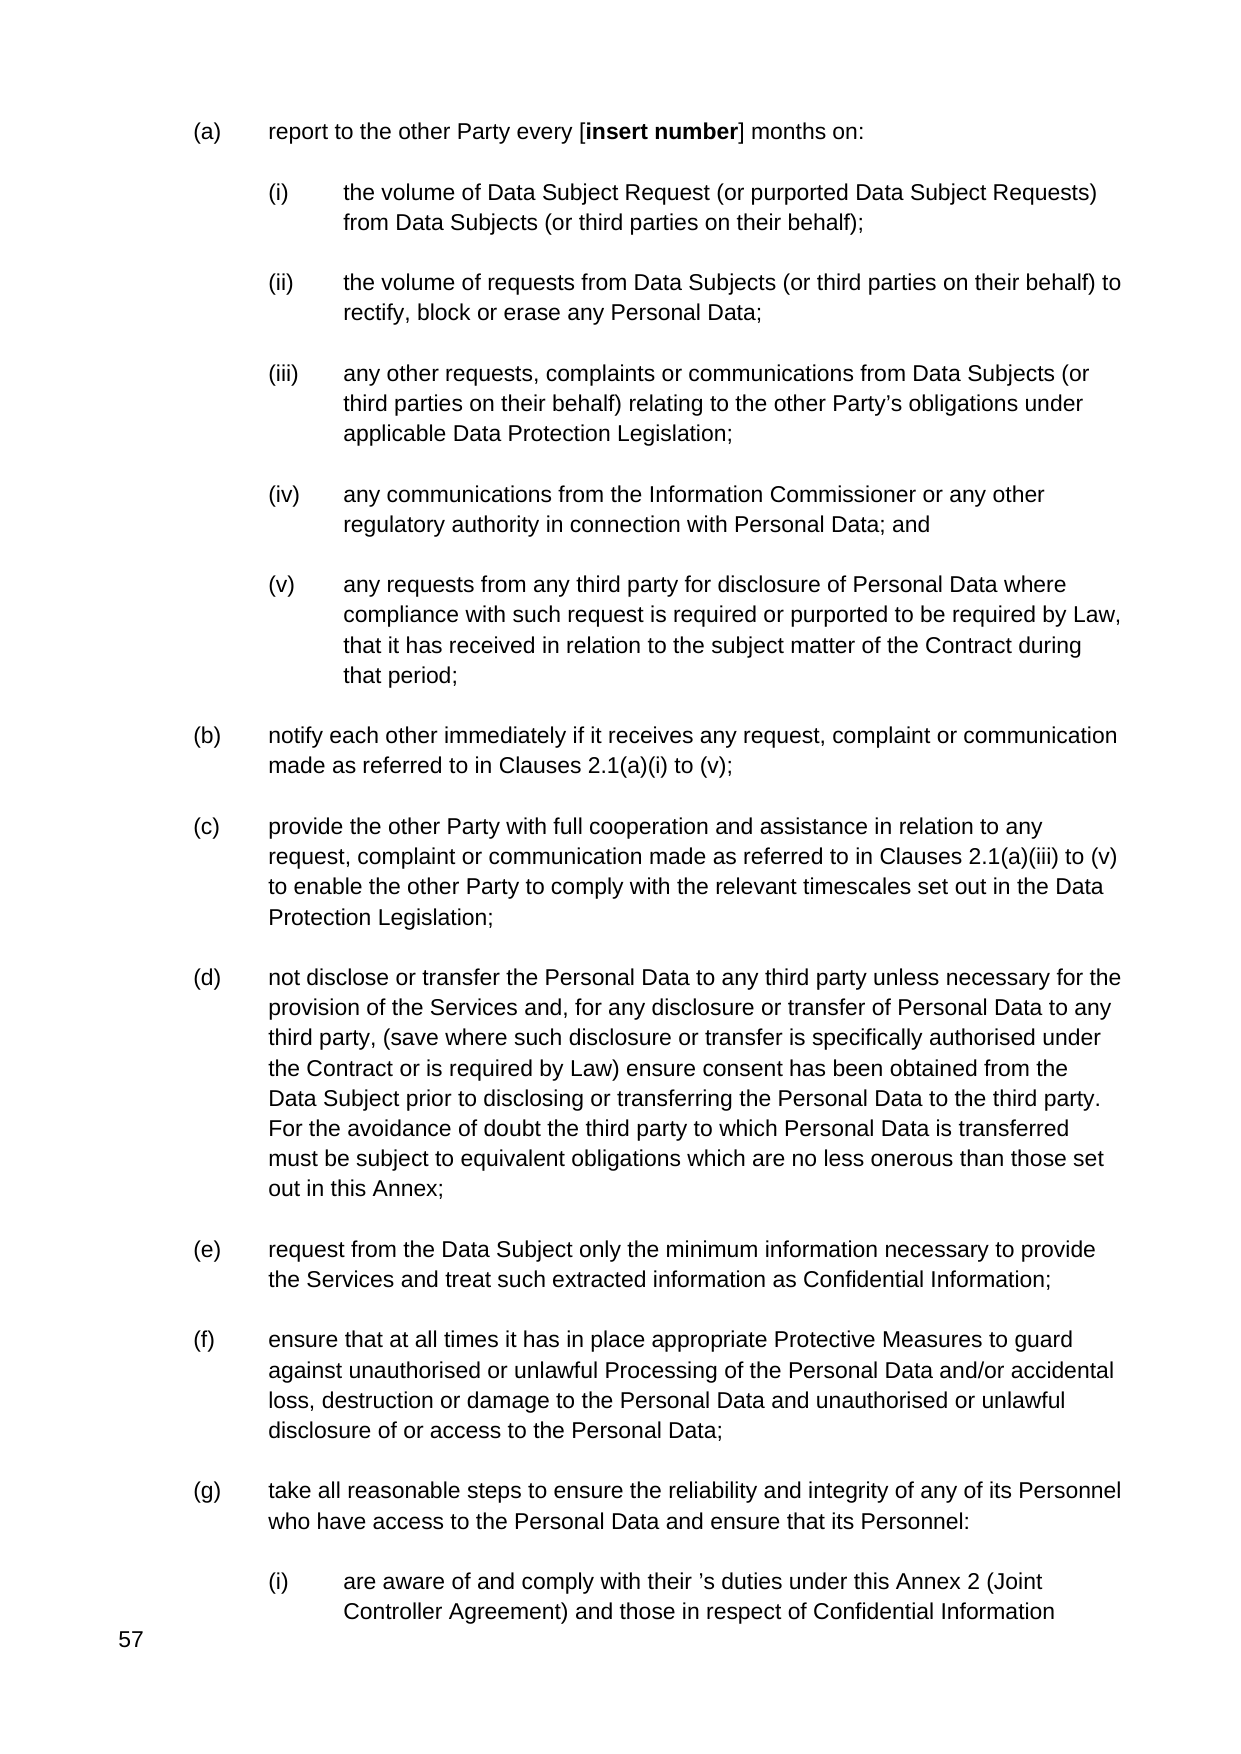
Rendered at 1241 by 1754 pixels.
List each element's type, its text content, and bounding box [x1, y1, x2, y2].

text (c) provide the other Party with full cooperation and assistance in relation to any request, complaint or communication made as referred to in Clauses 2.1(a)(iii) to (v) to enable the other Party to comply with the relevant timescales set out in the Data Protection Legislation; [193, 813, 1122, 930]
text (a) report to the other Party every [insert number] months on: [118, 118, 1122, 144]
text (v) any requests from any third party for disclosure of Personal Data where compliance with such request is required or purported to be required by Law, that it has received in relation to the subject matter of the Contract during that period; [268, 571, 1122, 688]
text (g) take all reasonable steps to ensure the reliability and integrity of any of its Personnel who have access to the Personal Data and ensure that its Personnel: [193, 1477, 1122, 1534]
text (ii) the volume of requests from Data Subjects (or third parties on their behalf) to rectify, block or erase any Personal Data; [268, 269, 1122, 326]
text (b) notify each other immediately if it receives any request, complaint or communication made as referred to in Clauses 2.1(a)(i) to (v); [193, 722, 1122, 779]
text (iv) any communications from the Information Commissioner or any other regulatory authority in connection with Personal Data; and [268, 481, 1122, 537]
text (i) the volume of Data Subject Request (or purported Data Subject Requests) from Data Subjects (or third parties on their behalf); [268, 178, 1122, 235]
text (d) not disclose or transfer the Personal Data to any third party unless necessary for the provision of the Services and, for any disclosure or transfer of Personal Data to any third party, (save where such disclosure or transfer is specifically authorised under the Contract or is required by Law) ensure consent has been obtained from the Data Subject prior to disclosing or transferring the Personal Data to the third party. For the avoidance of doubt the third party to which Personal Data is transferred must be subject to equivalent obligations which are no less onerous than those set out in this Annex; [193, 964, 1122, 1202]
text (i) are aware of and comply with their ’s duties under this Annex 2 (Joint Controller Agreement) and those in respect of Confidential Information [268, 1568, 1122, 1625]
text (f) ensure that at all times it has in place appropriate Protective Measures to guard against unauthorised or unlawful Processing of the Personal Data and/or accidental loss, destruction or damage to the Personal Data and unauthorised or unlawful disclosure of or access to the Personal Data; [193, 1326, 1122, 1443]
text (iii) any other requests, complaints or communications from Data Subjects (or third parties on their behalf) relating to the other Party’s obligations under applicable Data Protection Legislation; [268, 360, 1122, 447]
text (e) request from the Data Subject only the minimum information necessary to provide the Services and treat such extracted information as Confidential Information; [193, 1236, 1122, 1292]
